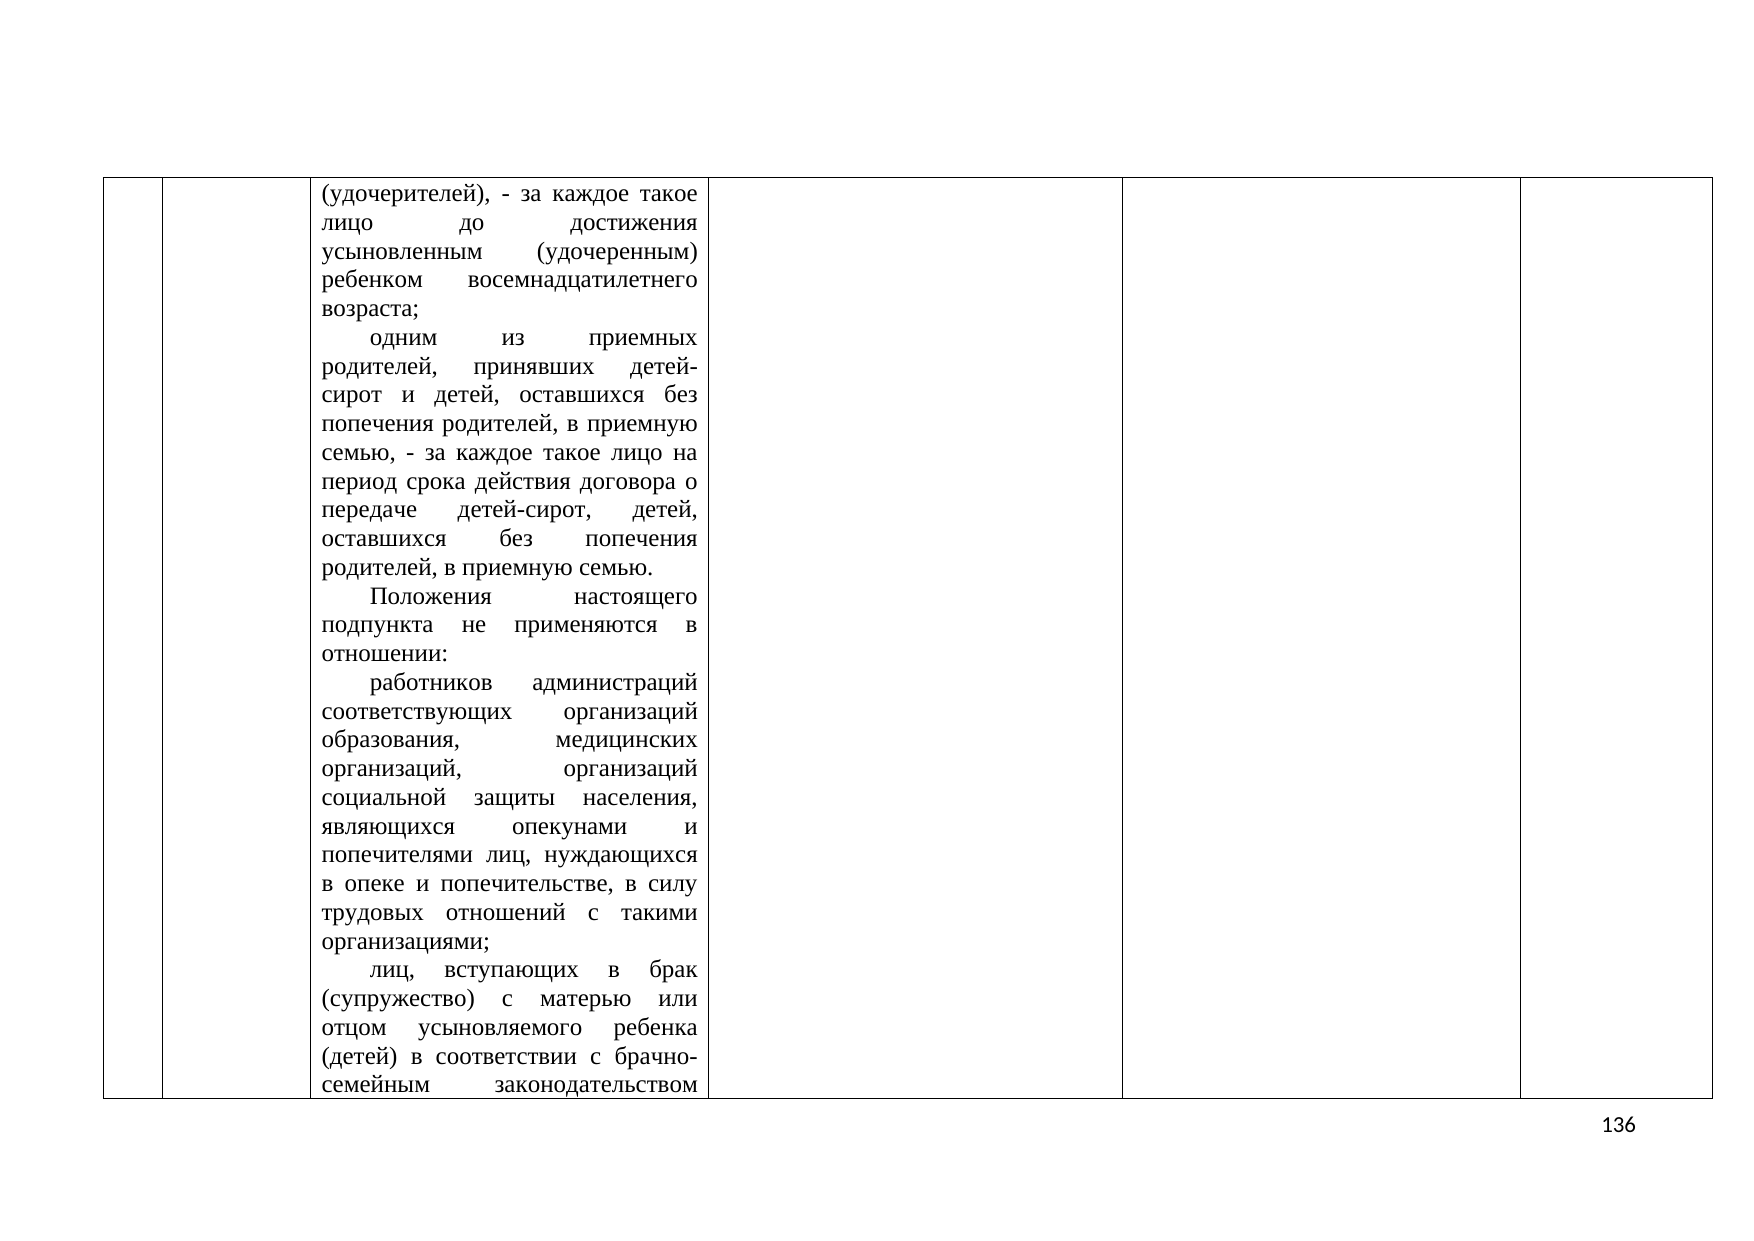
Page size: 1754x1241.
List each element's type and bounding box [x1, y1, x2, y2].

table_cell [104, 178, 162, 1098]
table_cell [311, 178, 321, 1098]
table_cell [1521, 178, 1712, 1098]
table_cell [709, 178, 1122, 1098]
table_cell [1123, 178, 1520, 1098]
table_cell [163, 178, 310, 1098]
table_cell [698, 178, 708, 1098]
